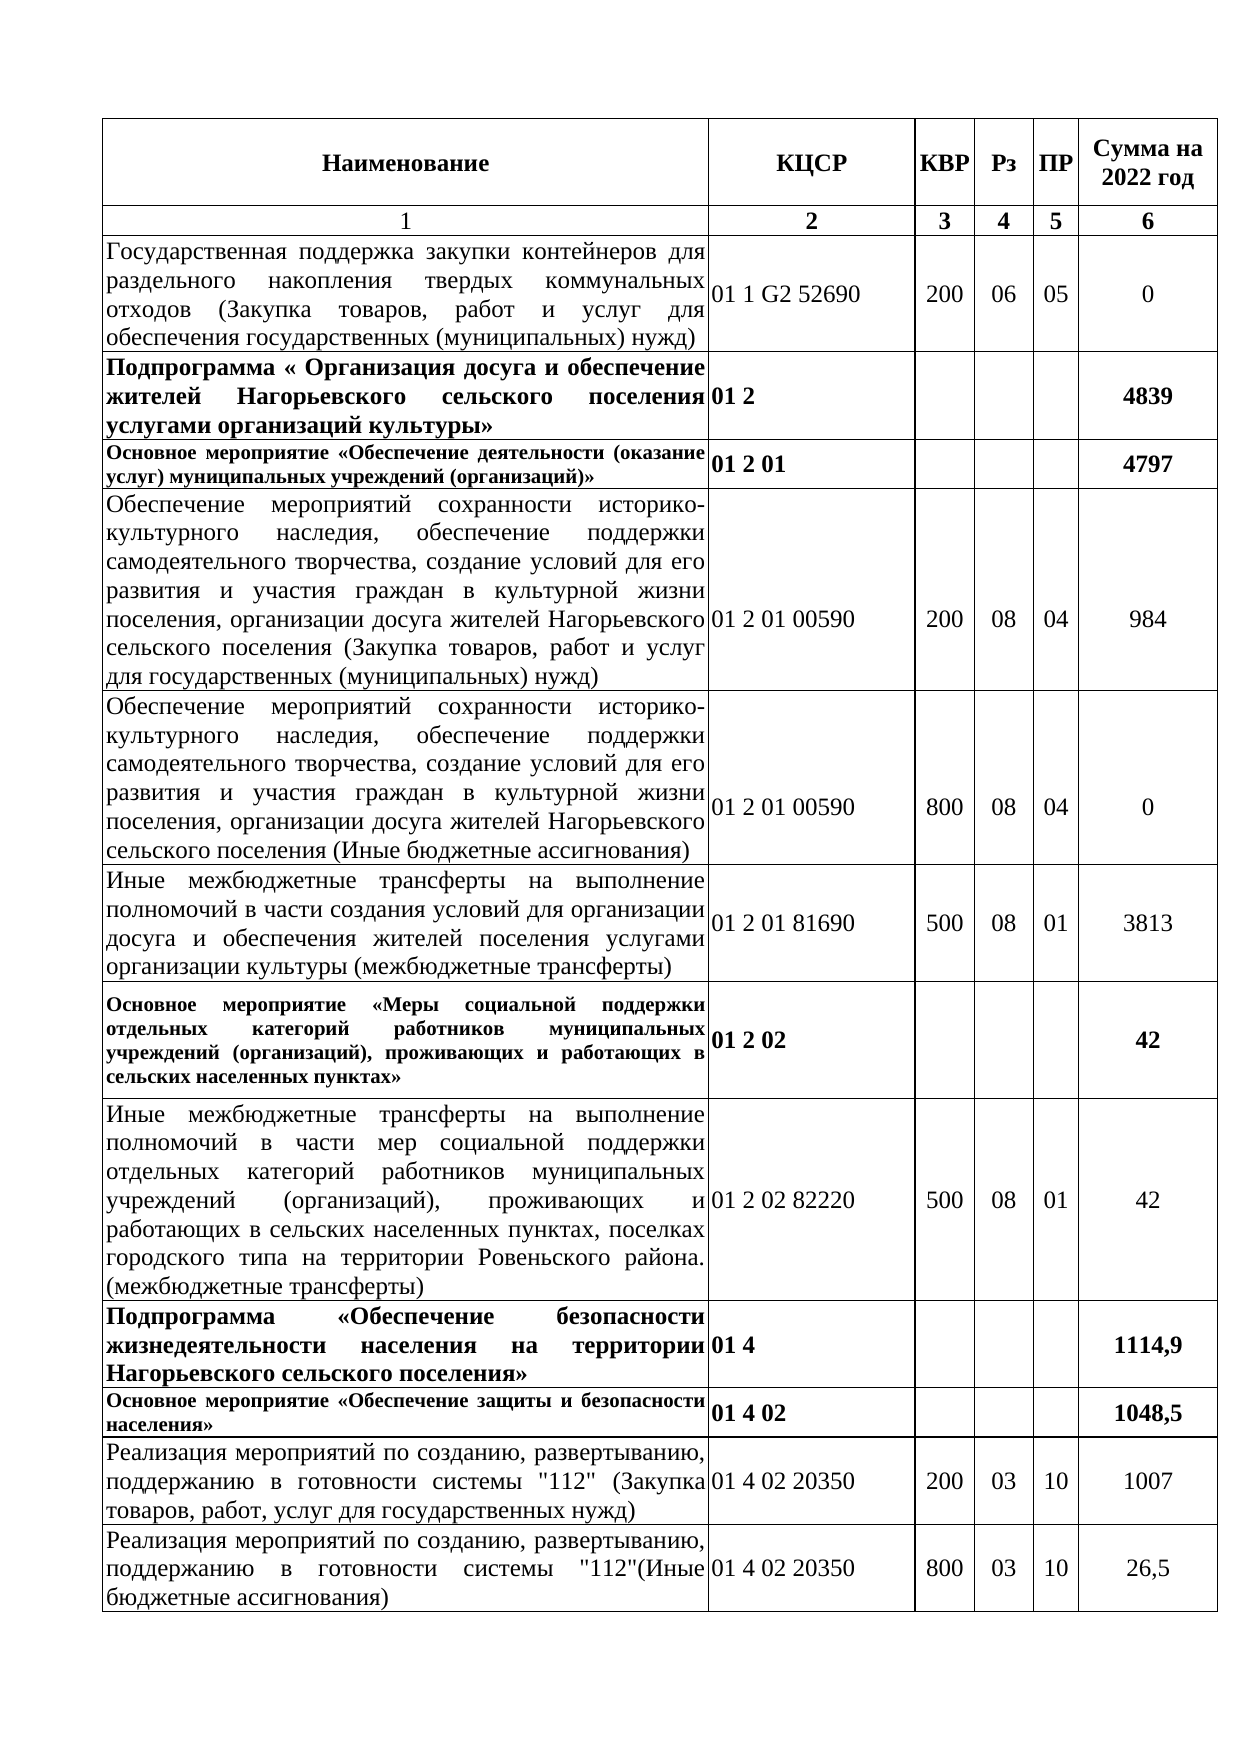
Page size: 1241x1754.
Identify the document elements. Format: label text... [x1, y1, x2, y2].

table_cell 01 [1034, 865, 1078, 981]
table_cell Обеспечение мероприятий сохранности историко-культурного наследия, обеспечение поддержки самодеятельного творчества, создание условий для его развития и участия граждан в культурной жизни поселения, организации досуга жителей Нагорьевского сельского поселения (Иные бюджетные ассигнования) [103, 691, 708, 863]
table_cell 2 [709, 206, 914, 235]
table_cell 01 2 [709, 352, 914, 438]
table_cell 42 [1079, 982, 1217, 1098]
table_cell [916, 982, 974, 1098]
table_cell Основное мероприятие «Обеспечение деятельности (оказание услуг) муниципальных учреждений (организаций)» [103, 440, 708, 488]
table_cell 200 [916, 489, 974, 690]
table_cell 04 [1034, 691, 1078, 863]
table_cell 3 [916, 206, 974, 235]
table_cell [975, 982, 1033, 1098]
table_cell [916, 1301, 974, 1387]
table_cell [1034, 1388, 1078, 1436]
table_cell 6 [1079, 206, 1217, 235]
table_cell Подпрограмма « Организация досуга и обеспечение жителей Нагорьевского сельского поселения услугами организаций культуры» [103, 352, 708, 438]
table_cell Обеспечение мероприятий сохранности историко-культурного наследия, обеспечение поддержки самодеятельного творчества, создание условий для его развития и участия граждан в культурной жизни поселения, организации досуга жителей Нагорьевского сельского поселения (Закупка товаров, работ и услуг для государственных (муниципальных) нужд) [103, 489, 708, 690]
table_cell Иные межбюджетные трансферты на выполнение полномочий в части создания условий для организации досуга и обеспечения жителей поселения услугами организации культуры (межбюджетные трансферты) [103, 865, 708, 981]
table_cell Основное мероприятие «Обеспечение защиты и безопасности населения» [103, 1388, 708, 1436]
table_cell [916, 440, 974, 488]
table_cell 800 [916, 1525, 974, 1611]
table_cell [1034, 1301, 1078, 1387]
table_cell 500 [916, 1099, 974, 1300]
table_header КВР [916, 119, 974, 205]
table_cell 4 [975, 206, 1033, 235]
table_cell 01 4 02 [709, 1388, 914, 1436]
table_cell 1114,9 [1079, 1301, 1217, 1387]
table_cell 500 [916, 865, 974, 981]
table_cell 4797 [1079, 440, 1217, 488]
table_cell 01 2 02 [709, 982, 914, 1098]
table_cell 01 4 [709, 1301, 914, 1387]
table_cell 01 [1034, 1099, 1078, 1300]
table_cell 08 [975, 865, 1033, 981]
table_cell 04 [1034, 489, 1078, 690]
table_cell 0 [1079, 691, 1217, 863]
table_cell 200 [916, 236, 974, 351]
table_header ПР [1034, 119, 1078, 205]
table_cell 0 [1079, 236, 1217, 351]
table_cell 01 2 02 82220 [709, 1099, 914, 1300]
table_cell 1007 [1079, 1438, 1217, 1524]
table_cell 01 2 01 00590 [709, 489, 914, 690]
table_cell 03 [975, 1438, 1033, 1524]
table_cell 5 [1034, 206, 1078, 235]
table_cell [916, 1388, 974, 1436]
table_cell 26,5 [1079, 1525, 1217, 1611]
table_cell 01 1 G2 52690 [709, 236, 914, 351]
table_cell 984 [1079, 489, 1217, 690]
table_cell [975, 1301, 1033, 1387]
table_cell Иные межбюджетные трансферты на выполнение полномочий в части мер социальной поддержки отдельных категорий работников муниципальных учреждений (организаций), проживающих и работающих в сельских населенных пунктах, поселках городского типа на территории Ровеньского района. (межбюджетные трансферты) [103, 1099, 708, 1300]
table_cell 08 [975, 691, 1033, 863]
table_cell 01 4 02 20350 [709, 1525, 914, 1611]
table_cell Государственная поддержка закупки контейнеров для раздельного накопления твердых коммунальных отходов (Закупка товаров, работ и услуг для обеспечения государственных (муниципальных) нужд) [103, 236, 708, 351]
table_cell Подпрограмма «Обеспечение безопасности жизнедеятельности населения на территории Нагорьевского сельского поселения» [103, 1301, 708, 1387]
table_header Сумма на 2022 год [1079, 119, 1217, 205]
table_cell [1034, 440, 1078, 488]
table_cell [1034, 352, 1078, 438]
table_cell [916, 352, 974, 438]
table_cell 1 [103, 206, 708, 235]
table_cell [975, 440, 1033, 488]
table_cell 1048,5 [1079, 1388, 1217, 1436]
table_cell 4839 [1079, 352, 1217, 438]
table_cell [1034, 982, 1078, 1098]
table_cell [975, 352, 1033, 438]
table_cell 10 [1034, 1525, 1078, 1611]
table_header Рз [975, 119, 1033, 205]
table_header Наименование [103, 119, 708, 205]
table_cell 01 2 01 [709, 440, 914, 488]
table_cell 10 [1034, 1438, 1078, 1524]
table_cell 800 [916, 691, 974, 863]
table_cell Реализация мероприятий по созданию, развертыванию, поддержанию в готовности системы "112"(Иные бюджетные ассигнования) [103, 1525, 708, 1611]
table_cell 42 [1079, 1099, 1217, 1300]
table_cell Реализация мероприятий по созданию, развертыванию, поддержанию в готовности системы "112" (Закупка товаров, работ, услуг для государственных нужд) [103, 1438, 708, 1524]
table_header КЦСР [709, 119, 914, 205]
table_cell [975, 1388, 1033, 1436]
table_cell 01 2 01 00590 [709, 691, 914, 863]
table_cell 3813 [1079, 865, 1217, 981]
table_cell 06 [975, 236, 1033, 351]
table_cell 200 [916, 1438, 974, 1524]
table_cell 08 [975, 1099, 1033, 1300]
table_cell 01 4 02 20350 [709, 1438, 914, 1524]
table_cell 05 [1034, 236, 1078, 351]
table_cell Основное мероприятие «Меры социальной поддержки отдельных категорий работников муниципальных учреждений (организаций), проживающих и работающих в сельских населенных пунктах» [103, 982, 708, 1098]
table_cell 03 [975, 1525, 1033, 1611]
table_cell 08 [975, 489, 1033, 690]
table_cell 01 2 01 81690 [709, 865, 914, 981]
